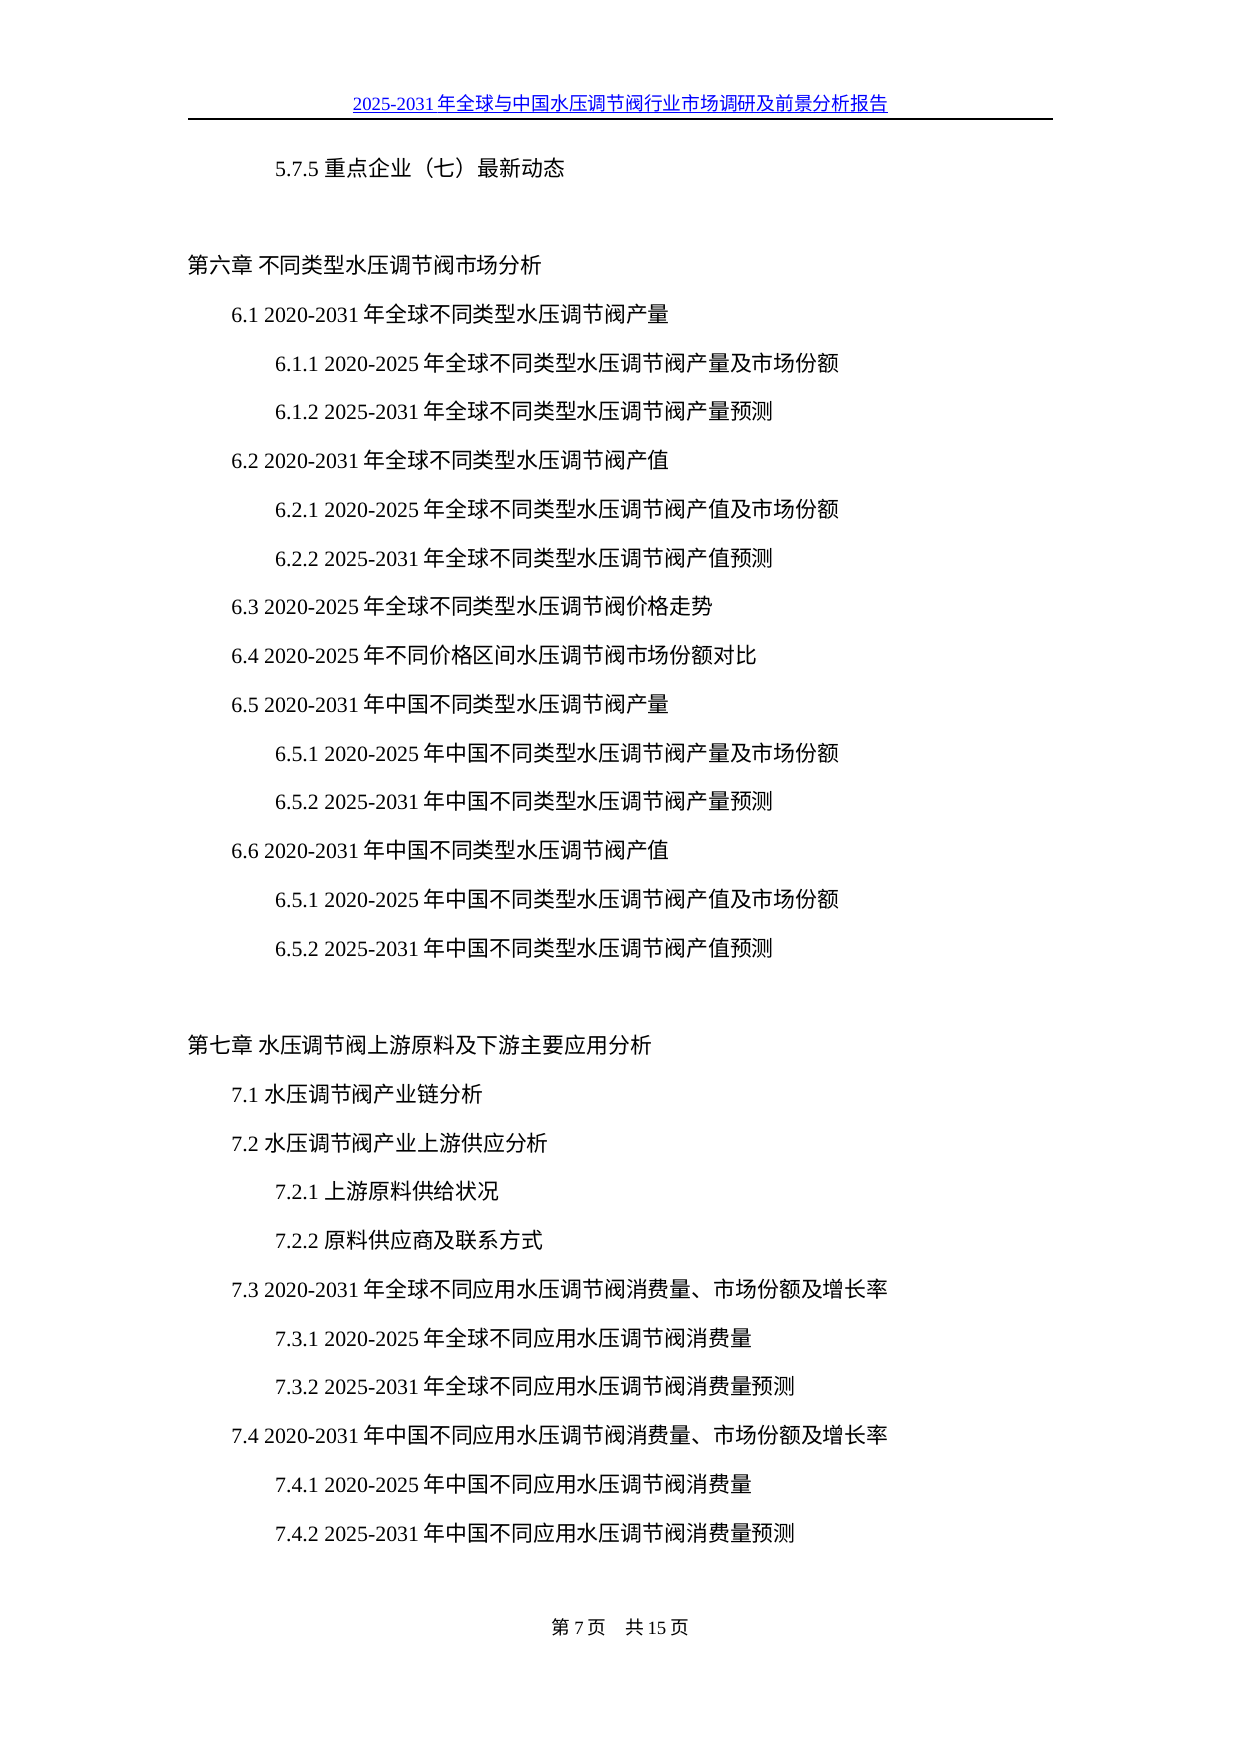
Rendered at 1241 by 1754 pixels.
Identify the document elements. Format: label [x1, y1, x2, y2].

text [187, 150, 1053, 1548]
